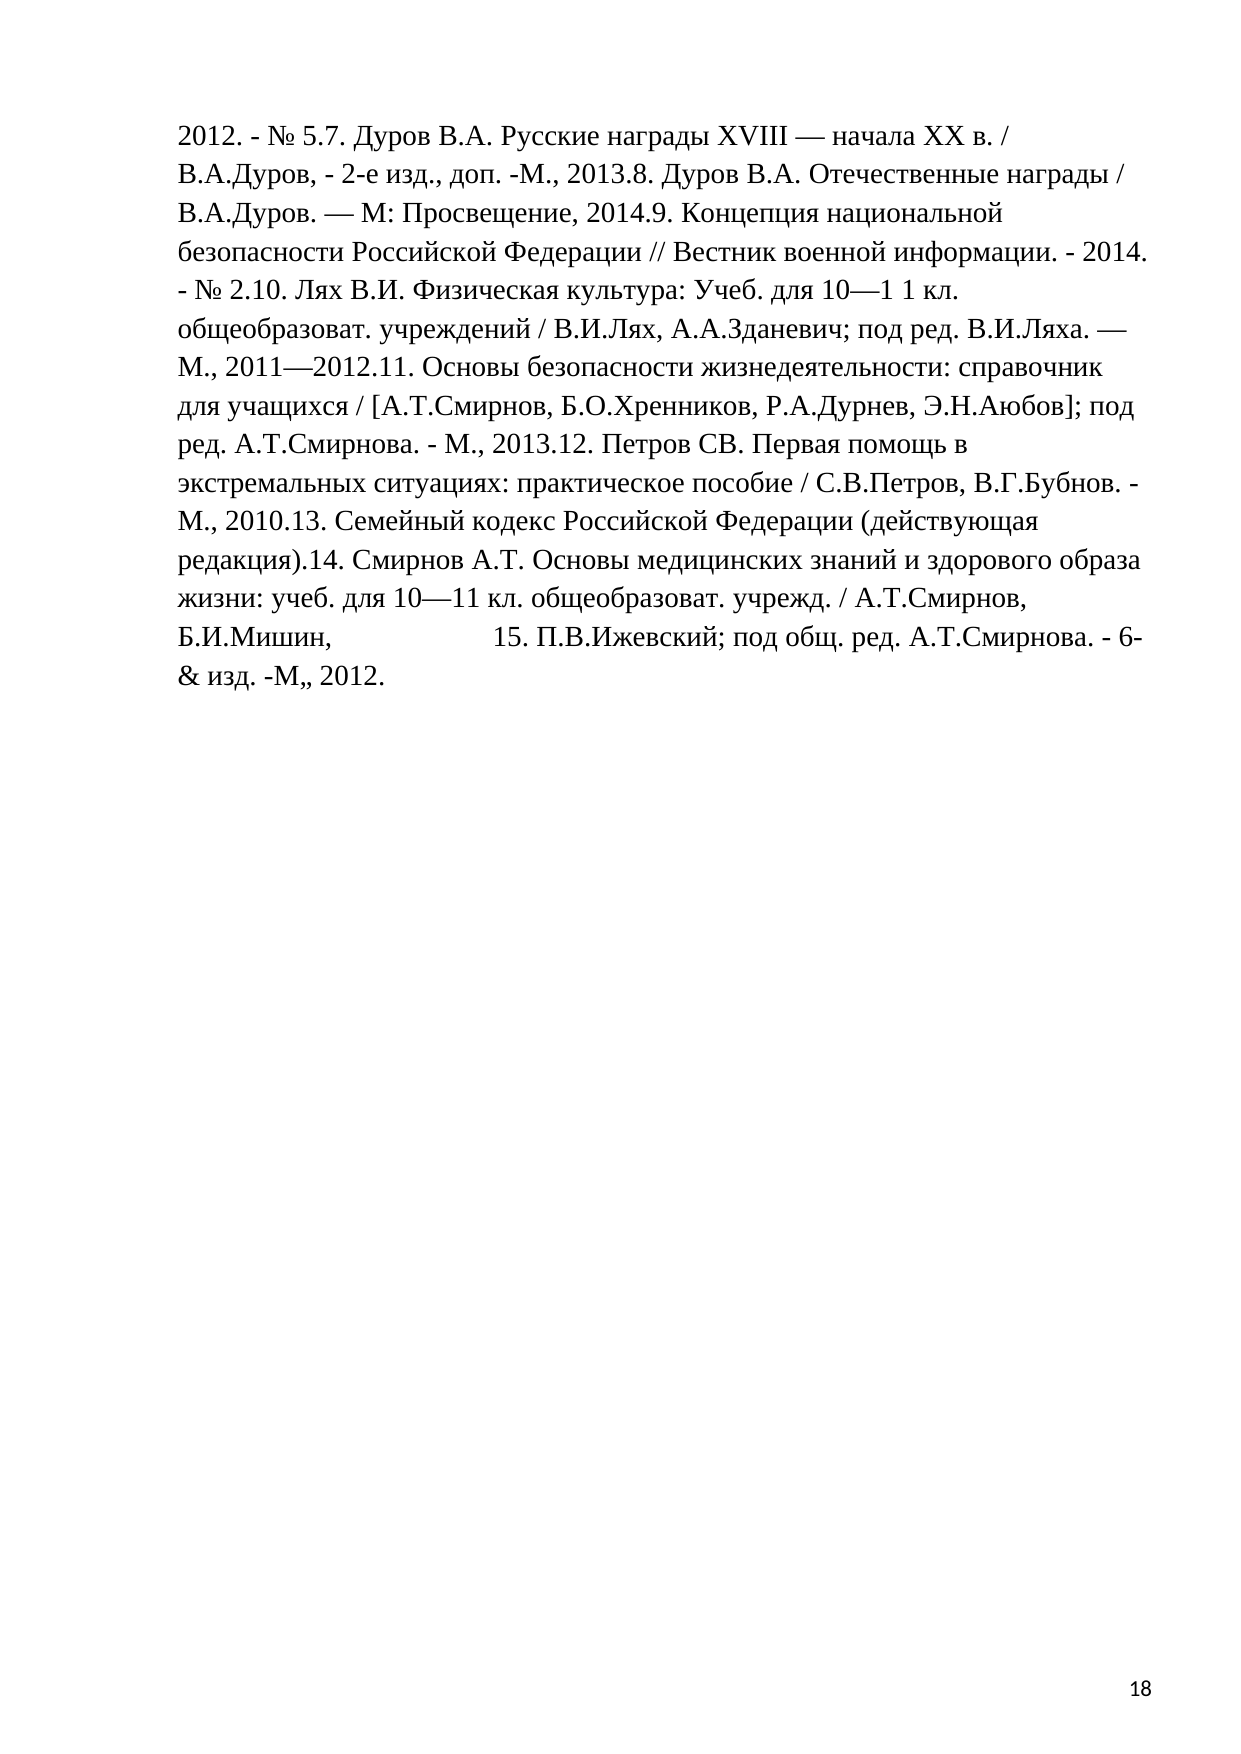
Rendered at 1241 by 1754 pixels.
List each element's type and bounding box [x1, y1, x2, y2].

text [177, 118, 1152, 691]
